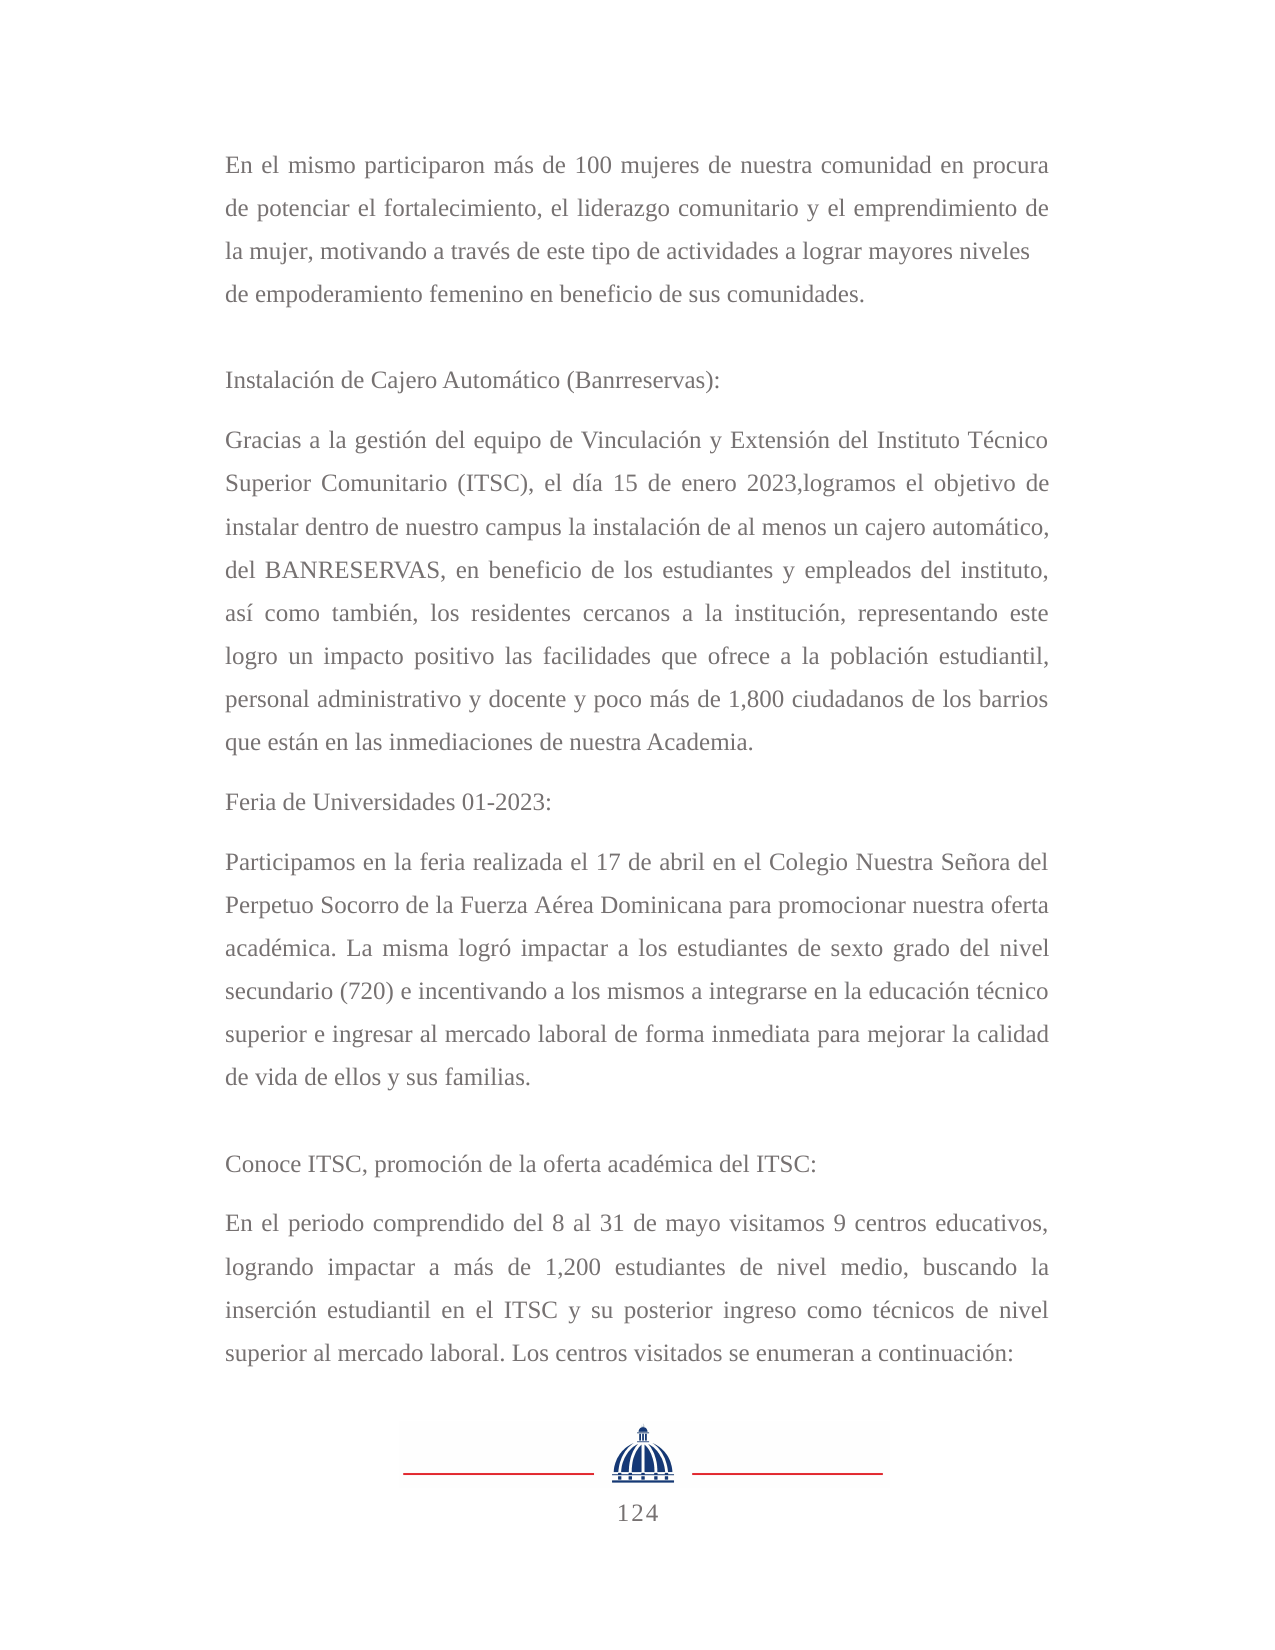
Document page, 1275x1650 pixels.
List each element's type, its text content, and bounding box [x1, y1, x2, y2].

picture [399, 1421, 891, 1488]
text En el periodo comprendido del 8 al 31 de mayo visitamos 9 centros educativos, logrando impactar a más de 1,200 estudiantes de nivel medio, buscando la inserción estudiantil en el ITSC y su posterior ingreso como técnicos de nivel superior al mercado laboral. Los centros visitados se enumeran a continuación: [225, 1208, 1050, 1367]
text En el mismo participaron más de 100 mujeres de nuestra comunidad en procura de potenciar el fortalecimiento, el liderazgo comunitario y el emprendimiento de la mujer, motivando a través de este tipo de actividades a lograr mayores niveles [225, 150, 1050, 265]
text Gracias a la gestión del equipo de Vinculación y Extensión del Instituto Técnico Superior Comunitario (ITSC), el día 15 de enero 2023,logramos el objetivo de instalar dentro de nuestro campus la instalación de al menos un cajero automático, del BANRESERVAS, en beneficio de los estudiantes y empleados del instituto, así como también, los residentes cercanos a la institución, representando este logro un impacto positivo las facilidades que ofrece a la población estudiantil, personal administrativo y docente y poco más de 1,800 ciudadanos de los barrios que están en las inmediaciones de nuestra Academia. [225, 425, 1050, 756]
text Feria de Universidades 01-2023: [225, 787, 1050, 816]
text Conoce ITSC, promoción de la oferta académica del ITSC: [225, 1149, 1050, 1177]
text de empoderamiento femenino en beneficio de sus comunidades. [225, 279, 1050, 308]
text Instalación de Cajero Automático (Banrreservas): [225, 366, 1050, 394]
text Participamos en la feria realizada el 17 de abril en el Colegio Nuestra Señora del Perpetuo Socorro de la Fuerza Aérea Dominicana para promocionar nuestra oferta académica. La misma logró impactar a los estudiantes de sexto grado del nivel secundario (720) e incentivando a los mismos a integrarse en la educación técnico superior e ingresar al mercado laboral de forma inmediata para mejorar la calidad de vida de ellos y sus familias. [225, 847, 1050, 1091]
